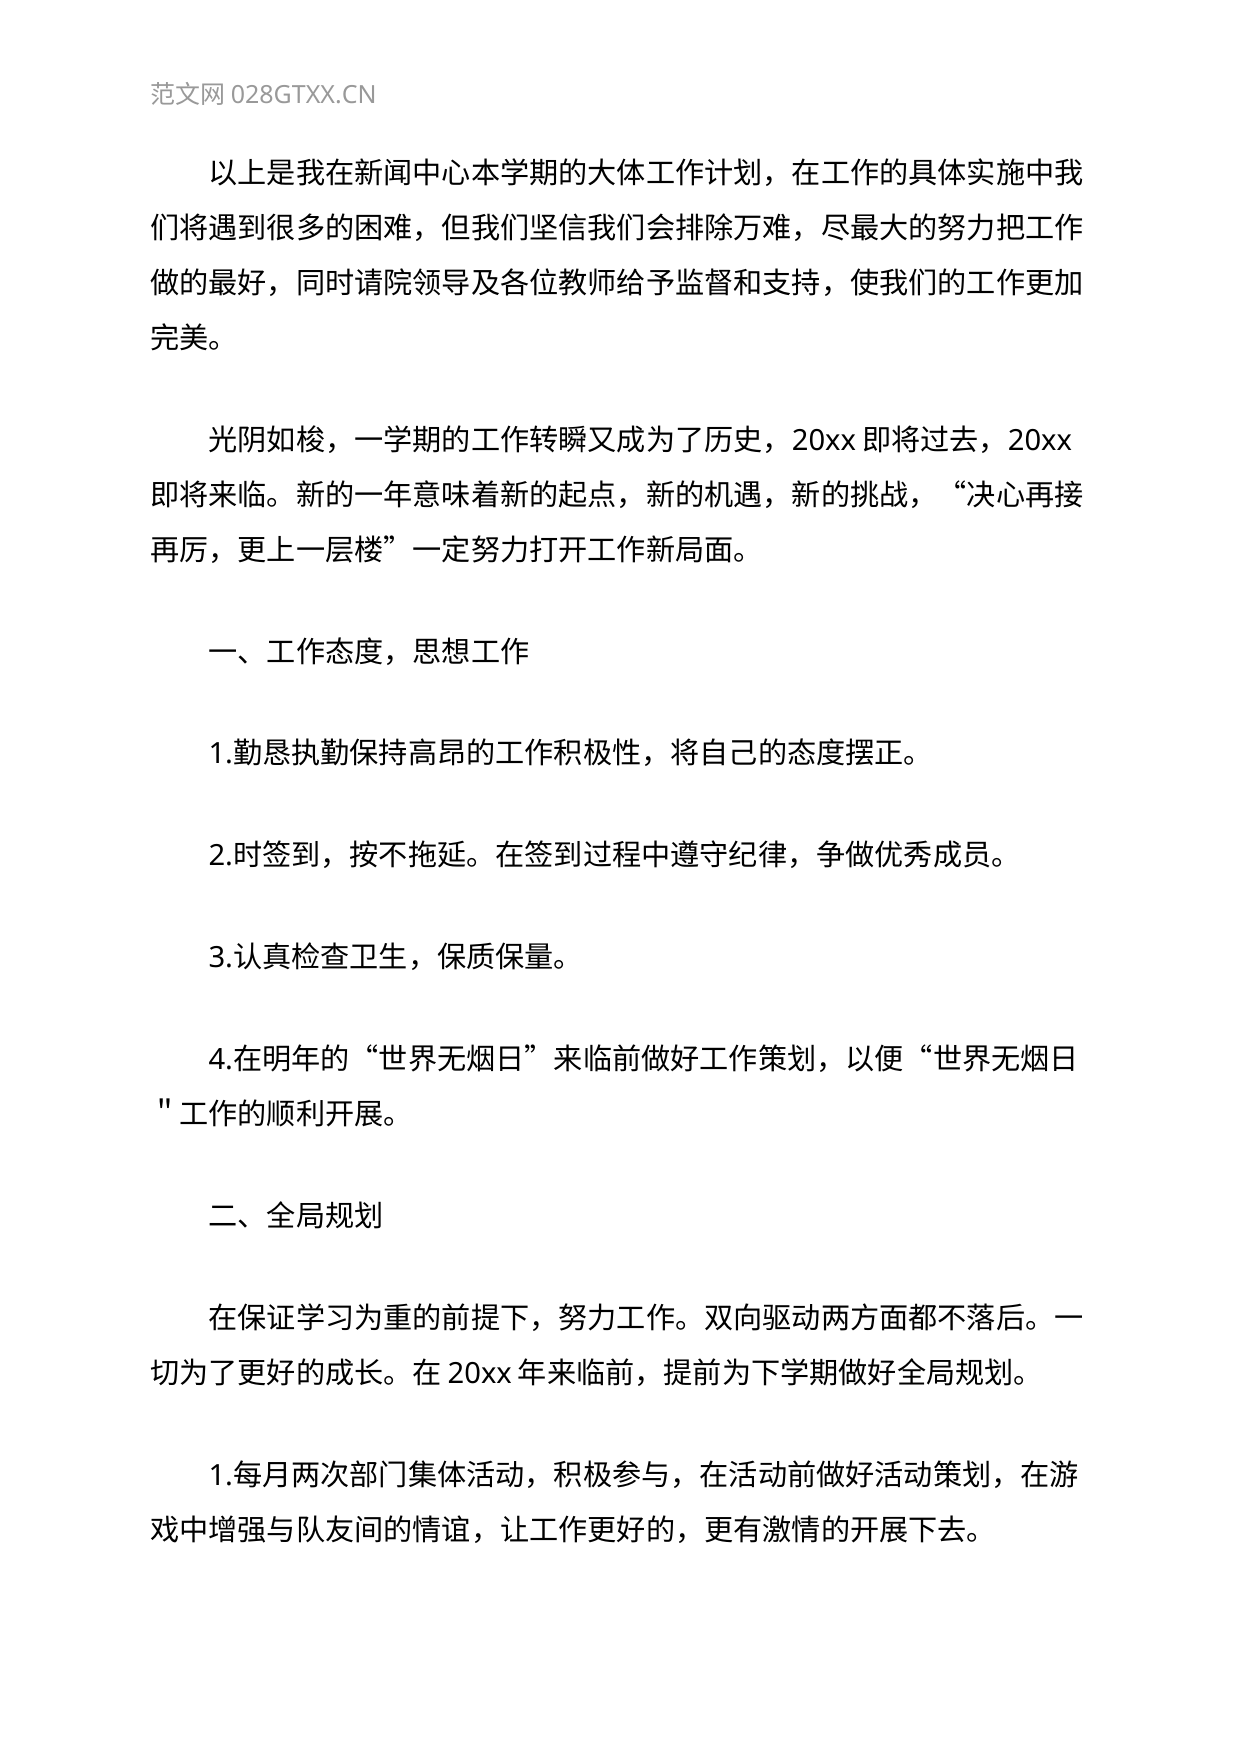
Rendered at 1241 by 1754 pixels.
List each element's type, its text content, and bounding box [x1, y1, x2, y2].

text 2.时签到，按不拖延。在签到过程中遵守纪律，争做优秀成员。 [150, 832, 1090, 874]
text 3.认真检查卫生，保质保量。 [150, 934, 1090, 976]
text 1.每月两次部门集体活动，积极参与，在活动前做好活动策划，在游戏中增强与队友间的情谊，让工作更好的，更有激情的开展下去。 [150, 1451, 1090, 1548]
text 二、全局规划 [150, 1193, 1090, 1235]
text 以上是我在新闻中心本学期的大体工作计划，在工作的具体实施中我们将遇到很多的困难，但我们坚信我们会排除万难，尽最大的努力把工作做的最好，同时请院领导及各位教师给予监督和支持，使我们的工作更加完美。 [150, 150, 1090, 357]
text 在保证学习为重的前提下，努力工作。双向驱动两方面都不落后。一切为了更好的成长。在20xx年来临前，提前为下学期做好全局规划。 [150, 1294, 1090, 1392]
text 4.在明年的“世界无烟日”来临前做好工作策划，以便“世界无烟日＂工作的顺利开展。 [150, 1036, 1090, 1133]
text 光阴如梭，一学期的工作转瞬又成为了历史，20xx即将过去，20xx即将来临。新的一年意味着新的起点，新的机遇，新的挑战，“决心再接再厉，更上一层楼”一定努力打开工作新局面。 [150, 416, 1090, 569]
text 1.勤恳执勤保持高昂的工作积极性，将自己的态度摆正。 [150, 730, 1090, 772]
text 一、工作态度，思想工作 [150, 628, 1090, 670]
